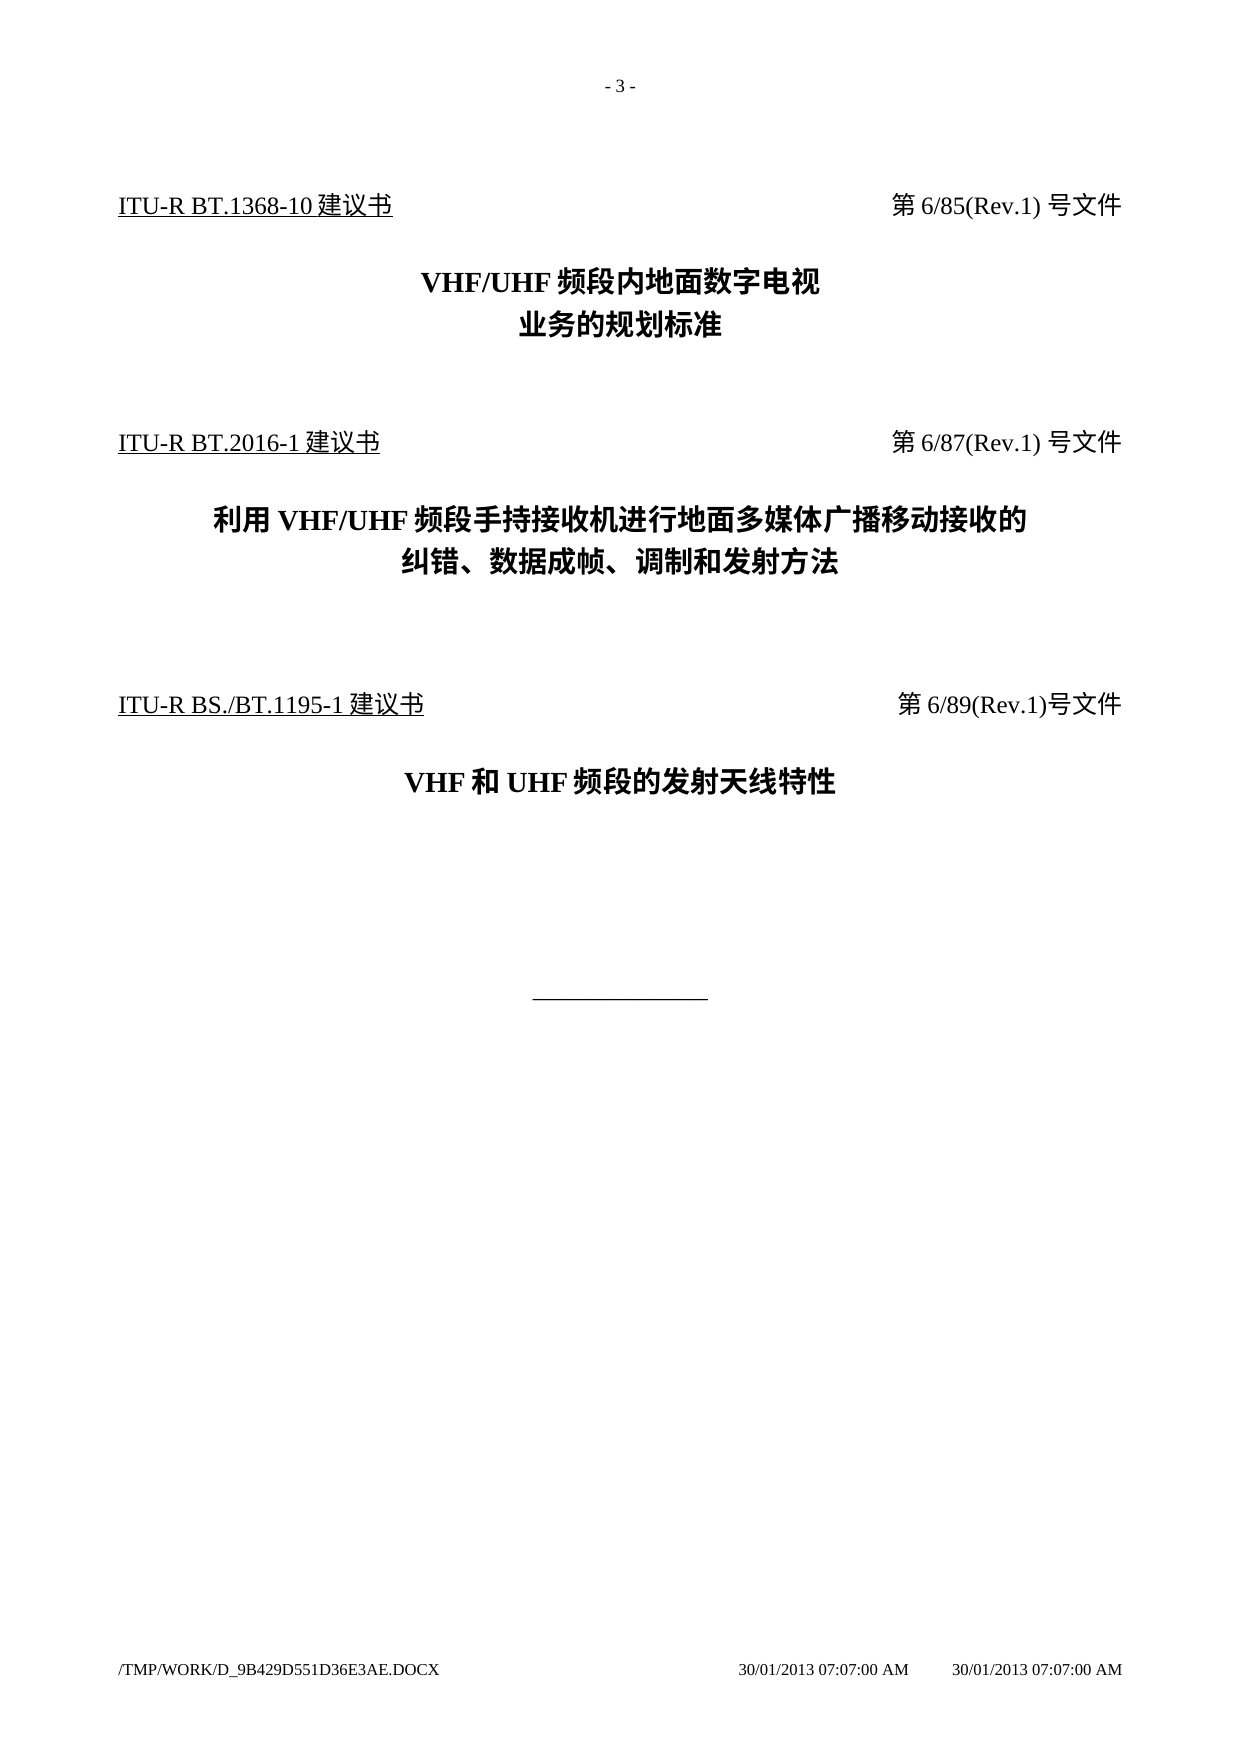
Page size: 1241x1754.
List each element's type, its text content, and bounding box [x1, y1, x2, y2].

title VHF和UHF频段的发射天线特性 [118, 758, 1122, 800]
title ITU-R BT.1368-10建议书 第6/85(Rev.1) 号文件 [118, 185, 1122, 221]
title VHF/UHF频段内地面数字电视 业务的规划标准 [118, 259, 1122, 343]
title ITU-R BS./BT.1195-1建议书 第6/89(Rev.1)号文件 [118, 684, 1122, 721]
title ITU-R BT.2016-1建议书 第6/87(Rev.1) 号文件 [118, 422, 1122, 458]
text ______________ [118, 974, 1122, 1003]
title 利用VHF/UHF频段手持接收机进行地面多媒体广播移动接收的 纠错、数据成帧、调制和发射方法 [118, 496, 1122, 581]
